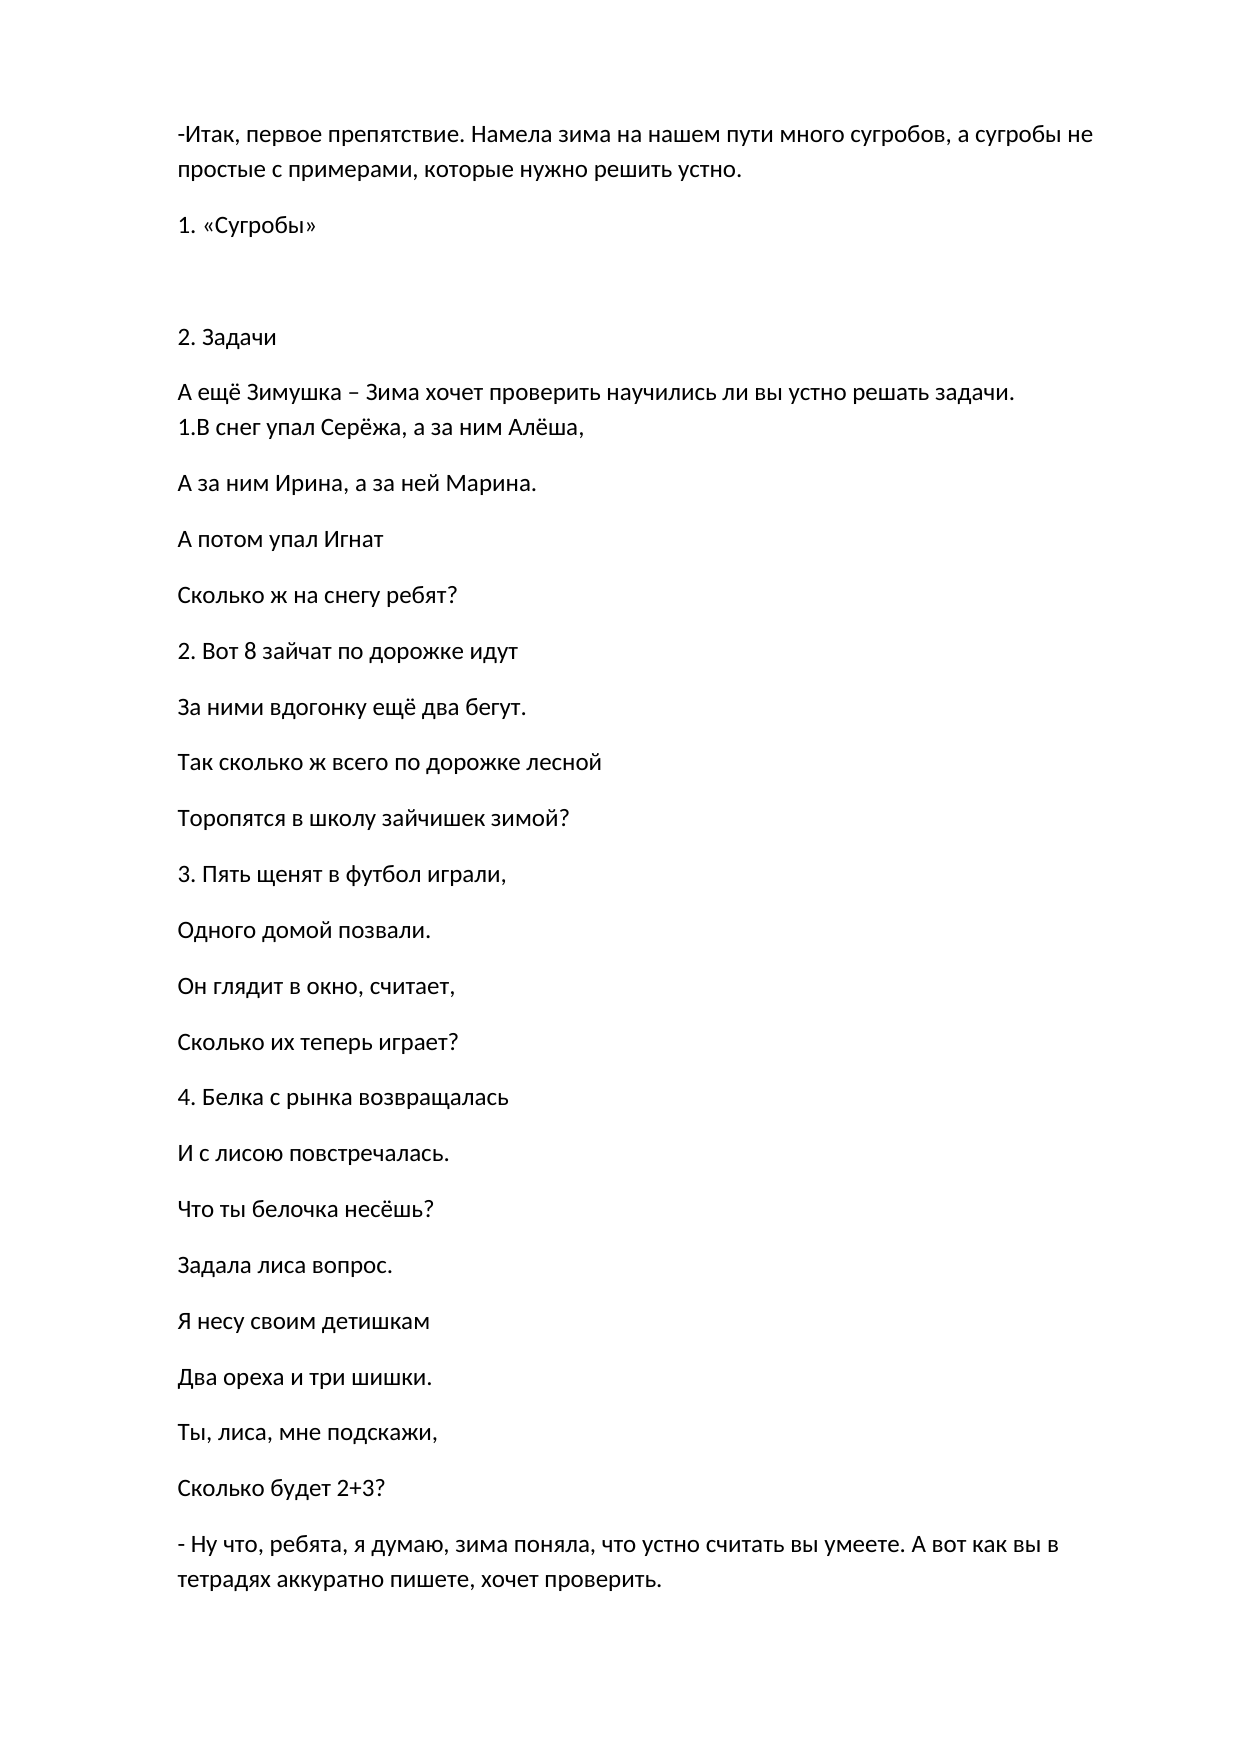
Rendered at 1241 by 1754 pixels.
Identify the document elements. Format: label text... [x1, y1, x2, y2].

text Я несу своим детишкам [177, 1305, 1152, 1335]
text Сколько их теперь играет? [177, 1026, 1152, 1056]
text Задала лиса вопрос. [177, 1249, 1152, 1279]
text А потом упал Игнат [177, 523, 1152, 554]
text Два ореха и три шишки. [177, 1361, 1152, 1391]
text Сколько будет 2+3? [177, 1472, 1152, 1503]
text Так сколько ж всего по дорожке лесной [177, 746, 1152, 777]
text Торопятся в школу зайчишек зимой? [177, 802, 1152, 833]
text Он глядит в окно, считает, [177, 970, 1152, 1000]
text И с лисою повстречалась. [177, 1137, 1152, 1168]
text 2. Вот 8 зайчат по дорожке идут [177, 635, 1152, 665]
text - Ну что, ребята, я думаю, зима поняла, что устно считать вы умеете. А вот как вы в тетрадях аккуратно пишете, хочет проверить. [177, 1528, 1152, 1594]
text За ними вдогонку ещё два бегут. [177, 691, 1152, 721]
text Одного домой позвали. [177, 914, 1152, 944]
text А за ним Ирина, а за ней Марина. [177, 467, 1152, 498]
text 2. Задачи [177, 321, 1152, 351]
text Сколько ж на снегу ребят? [177, 579, 1152, 609]
text А ещё Зимушка – Зима хочет проверить научились ли вы устно решать задачи. 1.В снег упал Серёжа, а за ним Алёша, [177, 376, 1152, 442]
text Ты, лиса, мне подскажи, [177, 1416, 1152, 1447]
text 1. «Сугробы» [177, 209, 1152, 239]
text -Итак, первое препятствие. Намела зима на нашем пути много сугробов, а сугробы не простые с примерами, которые нужно решить устно. [177, 118, 1152, 184]
text 3. Пять щенят в футбол играли, [177, 858, 1152, 889]
text 4. Белка с рынка возвращалась [177, 1081, 1152, 1112]
text Что ты белочка несёшь? [177, 1193, 1152, 1224]
